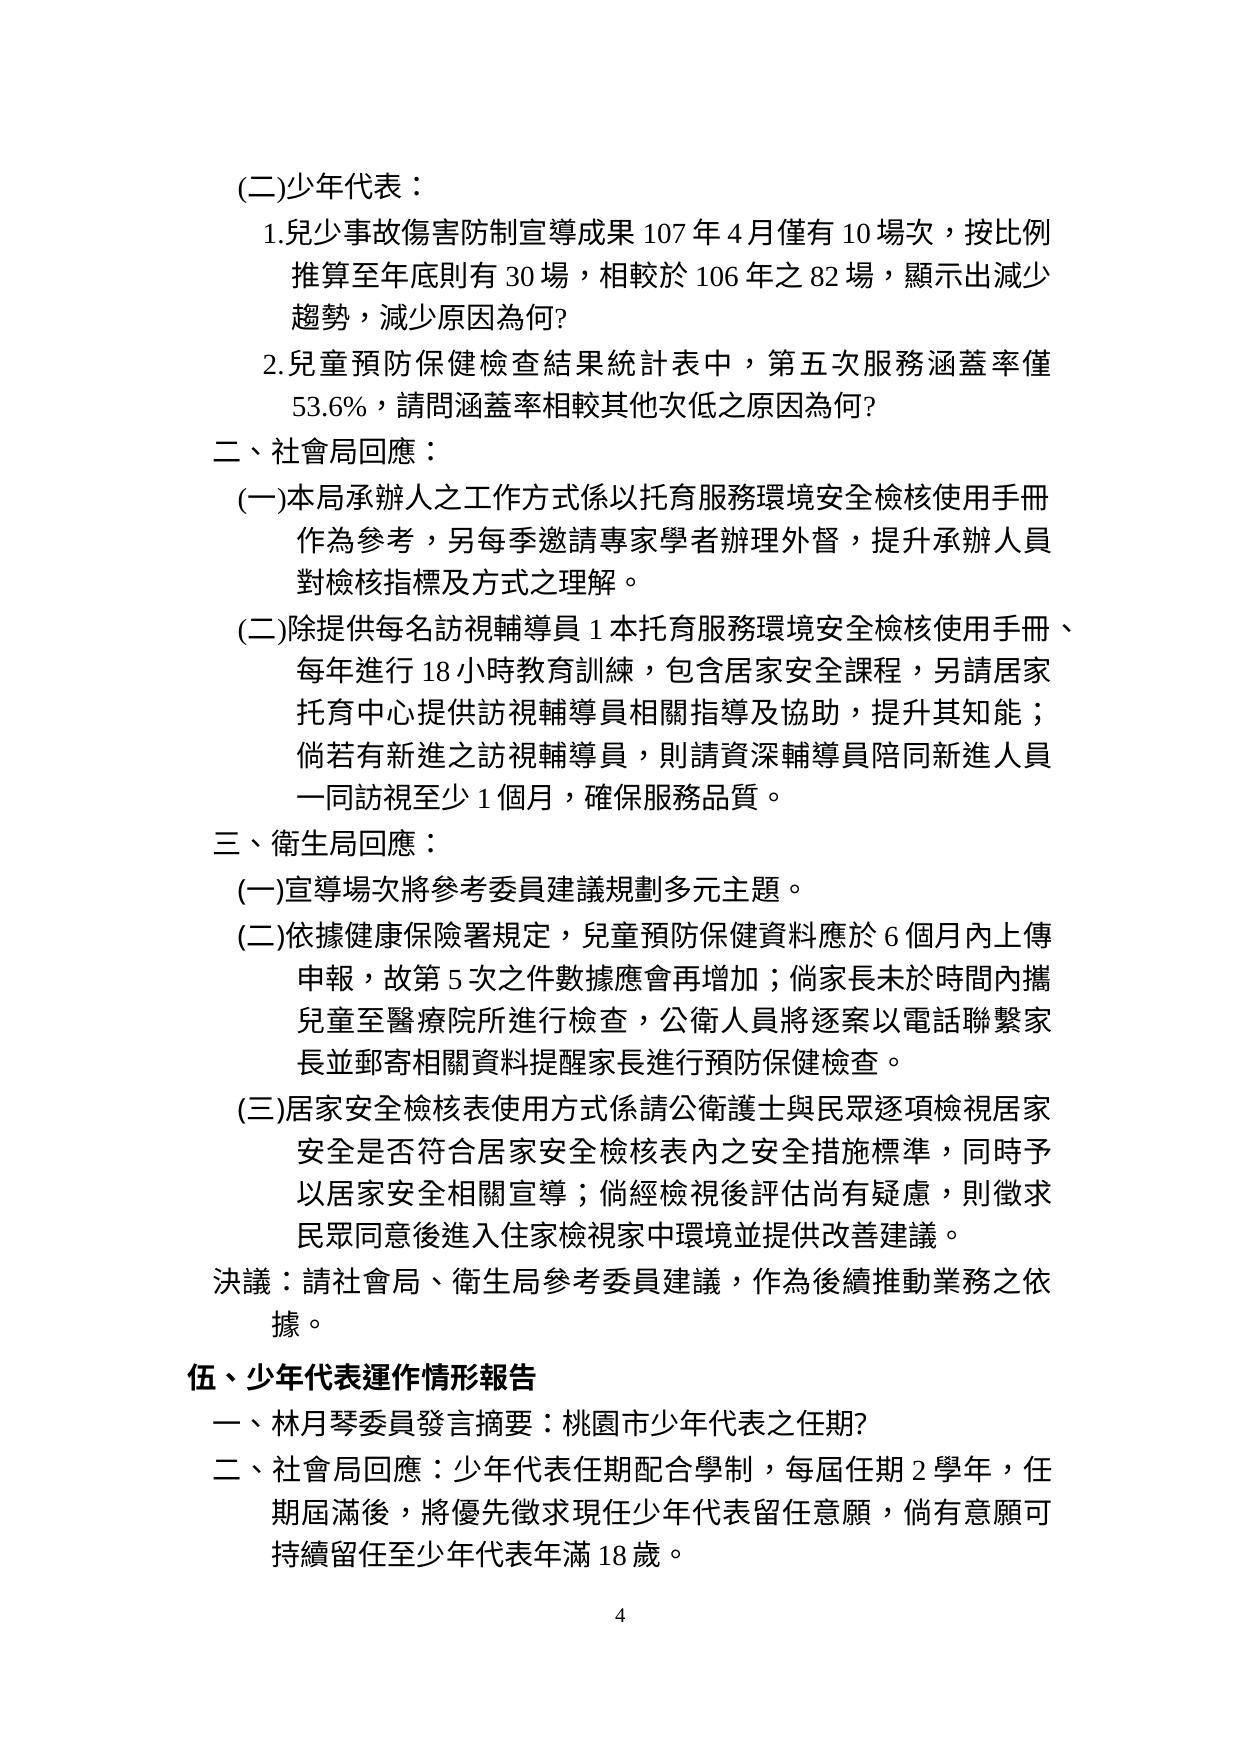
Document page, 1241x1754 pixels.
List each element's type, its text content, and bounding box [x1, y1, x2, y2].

text (一)本局承辦人之工作方式係以托育服務環境安全檢核使用手冊作為參考，另每季邀請專家學者辦理外督，提升承辦人員對檢核指標及方式之理解。 [237, 475, 1053, 602]
text (二)除提供每名訪視輔導員1本托育服務環境安全檢核使用手冊、每年進行18小時教育訓練，包含居家安全課程，另請居家托育中心提供訪視輔導員相關指導及協助，提升其知能；倘若有新進之訪視輔導員，則請資深輔導員陪同新進人員一同訪視至少1個月，確保服務品質。 [237, 605, 1053, 817]
text 二、社會局回應：少年代表任期配合學制，每屆任期2學年，任期屆滿後，將優先徵求現任少年代表留任意願，倘有意願可持續留任至少年代表年滿18歲。 [212, 1447, 1053, 1574]
text 決議：請社會局、衛生局參考委員建議，作為後續推動業務之依據。 [212, 1259, 1053, 1343]
text (三)居家安全檢核表使用方式係請公衛護士與民眾逐項檢視居家安全是否符合居家安全檢核表內之安全措施標準，同時予以居家安全相關宣導；倘經檢視後評估尚有疑慮，則徵求民眾同意後進入住家檢視家中環境並提供改善建議。 [237, 1086, 1053, 1255]
text 一、林月琴委員發言摘要：桃園市少年代表之任期? [212, 1401, 1053, 1443]
text (二)依據健康保險署規定，兒童預防保健資料應於6個月內上傳申報，故第5次之件數據應會再增加；倘家長未於時間內攜兒童至醫療院所進行檢查，公衛人員將逐案以電話聯繫家長並郵寄相關資料提醒家長進行預防保健檢查。 [237, 913, 1053, 1082]
text 三、衛生局回應： [212, 821, 1053, 863]
text (二)少年代表： [237, 164, 1053, 206]
text 1.兒少事故傷害防制宣導成果107年4月僅有10場次，按比例推算至年底則有30場，相較於106年之82場，顯示出減少趨勢，減少原因為何? [262, 210, 1053, 337]
text 2.兒童預防保健檢查結果統計表中，第五次服務涵蓋率僅53.6%，請問涵蓋率相較其他次低之原因為何? [262, 340, 1053, 425]
text 伍、少年代表運作情形報告 [187, 1355, 1053, 1397]
text (一)宣導場次將參考委員建議規劃多元主題。 [237, 867, 1053, 909]
text 二、社會局回應： [212, 429, 1053, 471]
